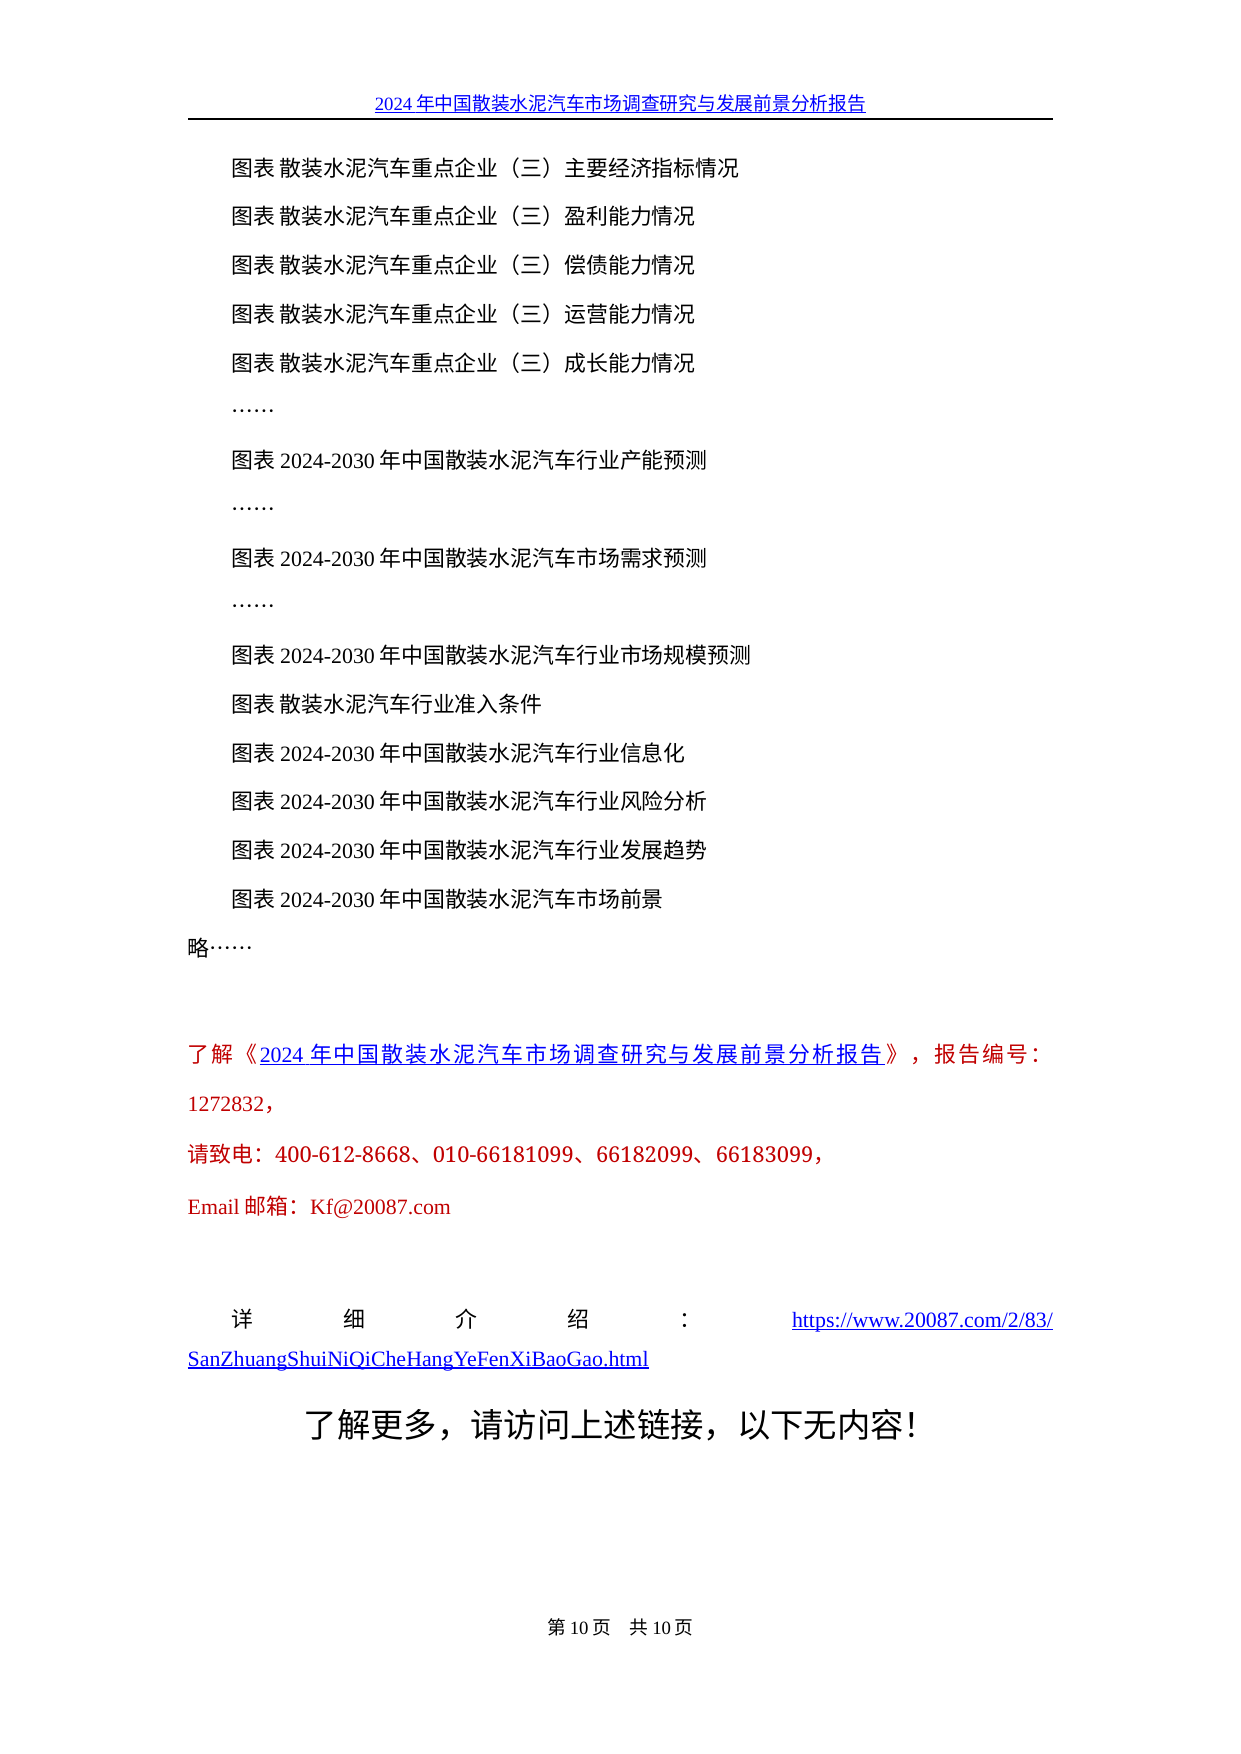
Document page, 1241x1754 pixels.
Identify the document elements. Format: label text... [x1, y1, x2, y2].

title 了解更多，请访问上述链接，以下无内容！ [187, 1390, 1053, 1455]
text 详细介绍：https://www.20087.com/2/83/SanZhuangShuiNiQiCheHangYeFenXiBaoGao.html [187, 1301, 1053, 1374]
text Email邮箱：Kf@20087.com [187, 1188, 1053, 1221]
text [187, 150, 1053, 963]
text 了解《2024年中国散装水泥汽车市场调查研究与发展前景分析报告》，报告编号：1272832， [187, 1037, 1053, 1118]
text 请致电：400-612-8668、010-66181099、66182099、66183099， [187, 1137, 1053, 1169]
